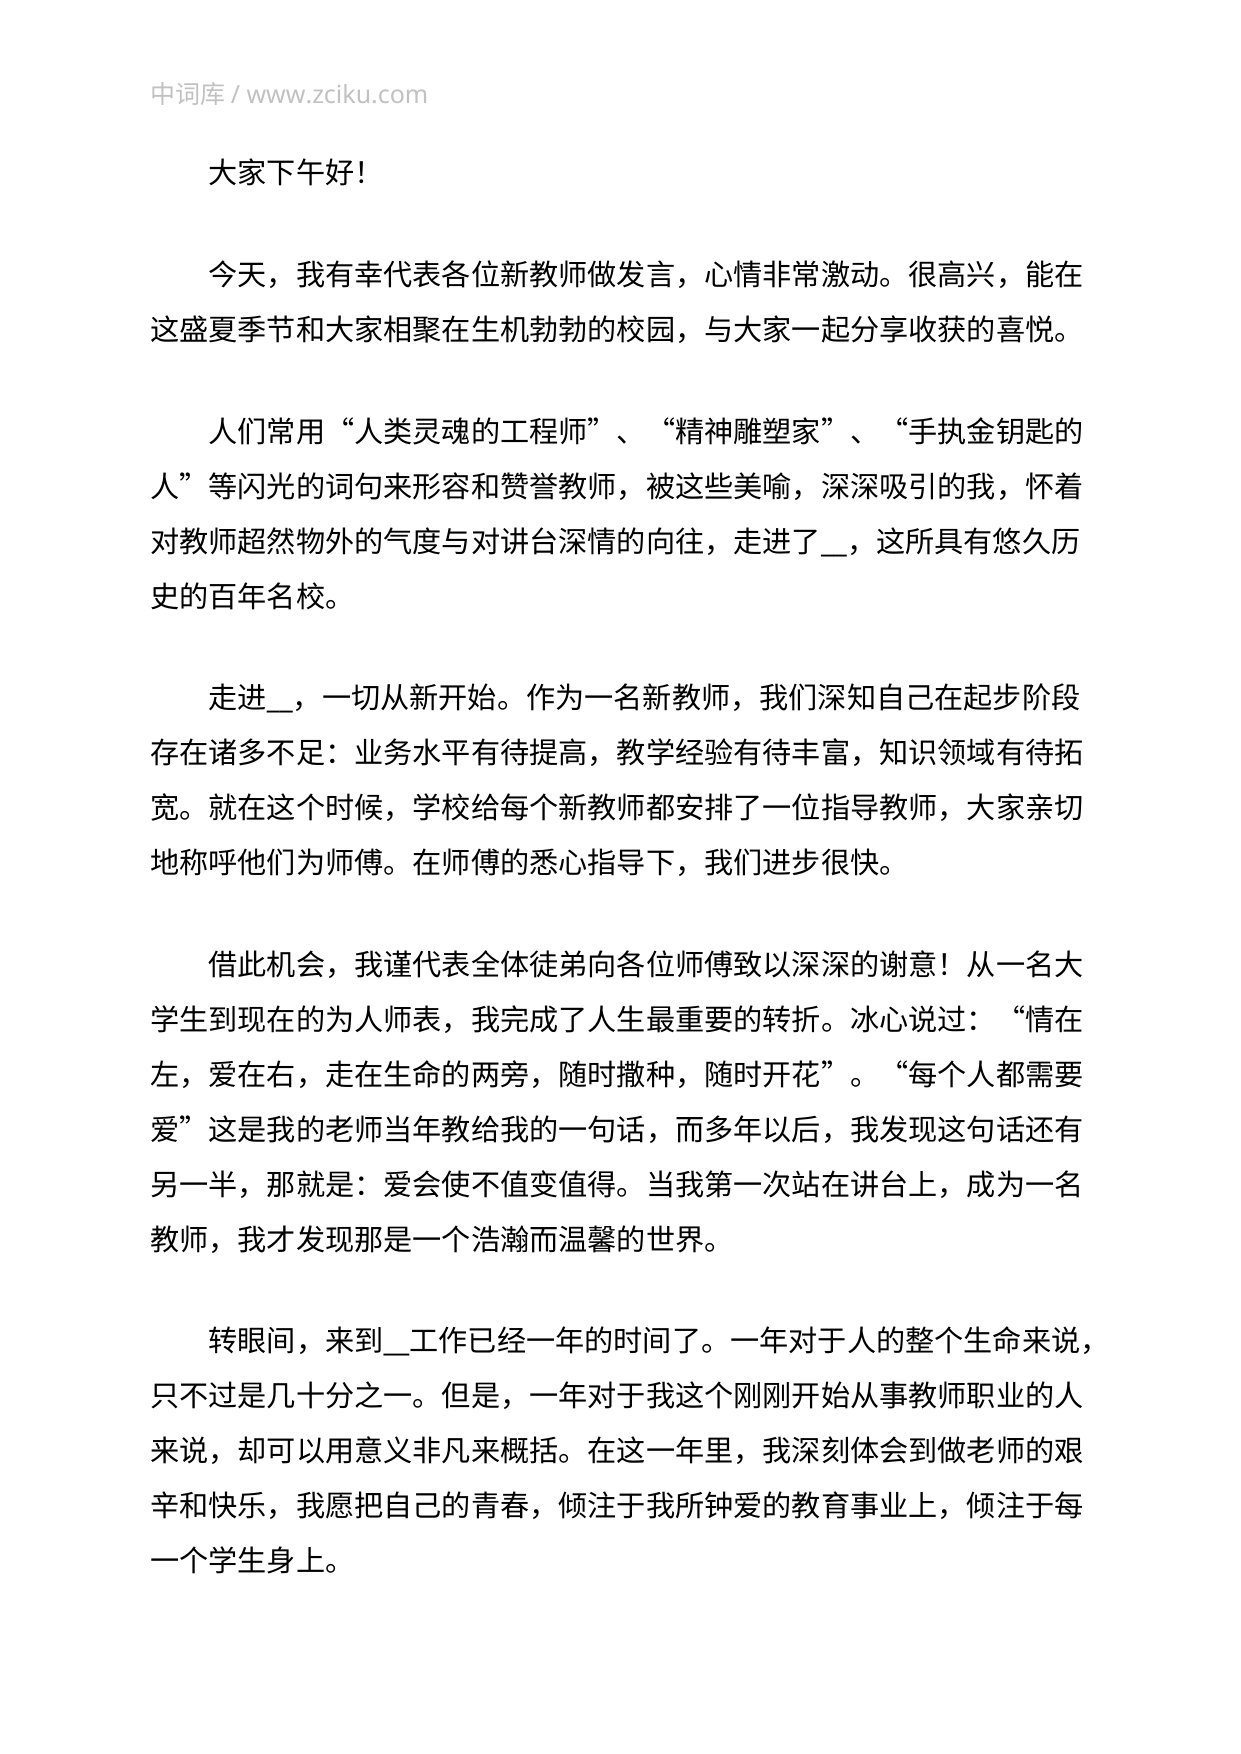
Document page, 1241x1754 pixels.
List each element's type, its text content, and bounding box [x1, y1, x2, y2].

text 人们常用“人类灵魂的工程师”、“精神雕塑家”、“手执金钥匙的人”等闪光的词句来形容和赞誉教师，被这些美喻，深深吸引的我，怀着对教师超然物外的气度与对讲台深情的向往，走进了__，这所具有悠久历史的百年名校。 [150, 408, 1090, 616]
text 借此机会，我谨代表全体徒弟向各位师傅致以深深的谢意！从一名大学生到现在的为人师表，我完成了人生最重要的转折。冰心说过：“情在左，爱在右，走在生命的两旁，随时撒种，随时开花”。“每个人都需要爱”这是我的老师当年教给我的一句话，而多年以后，我发现这句话还有另一半，那就是：爱会使不值变值得。当我第一次站在讲台上，成为一名教师，我才发现那是一个浩瀚而温馨的世界。 [150, 942, 1090, 1258]
text 大家下午好！ [150, 150, 1090, 192]
text 走进__，一切从新开始。作为一名新教师，我们深知自己在起步阶段存在诸多不足：业务水平有待提高，教学经验有待丰富，知识领域有待拓宽。就在这个时候，学校给每个新教师都安排了一位指导教师，大家亲切地称呼他们为师傅。在师傅的悉心指导下，我们进步很快。 [150, 675, 1090, 882]
text 今天，我有幸代表各位新教师做发言，心情非常激动。很高兴，能在这盛夏季节和大家相聚在生机勃勃的校园，与大家一起分享收获的喜悦。 [150, 252, 1090, 349]
text 转眼间，来到__工作已经一年的时间了。一年对于人的整个生命来说，只不过是几十分之一。但是，一年对于我这个刚刚开始从事教师职业的人来说，却可以用意义非凡来概括。在这一年里，我深刻体会到做老师的艰辛和快乐，我愿把自己的青春，倾注于我所钟爱的教育事业上，倾注于每一个学生身上。 [150, 1318, 1090, 1580]
